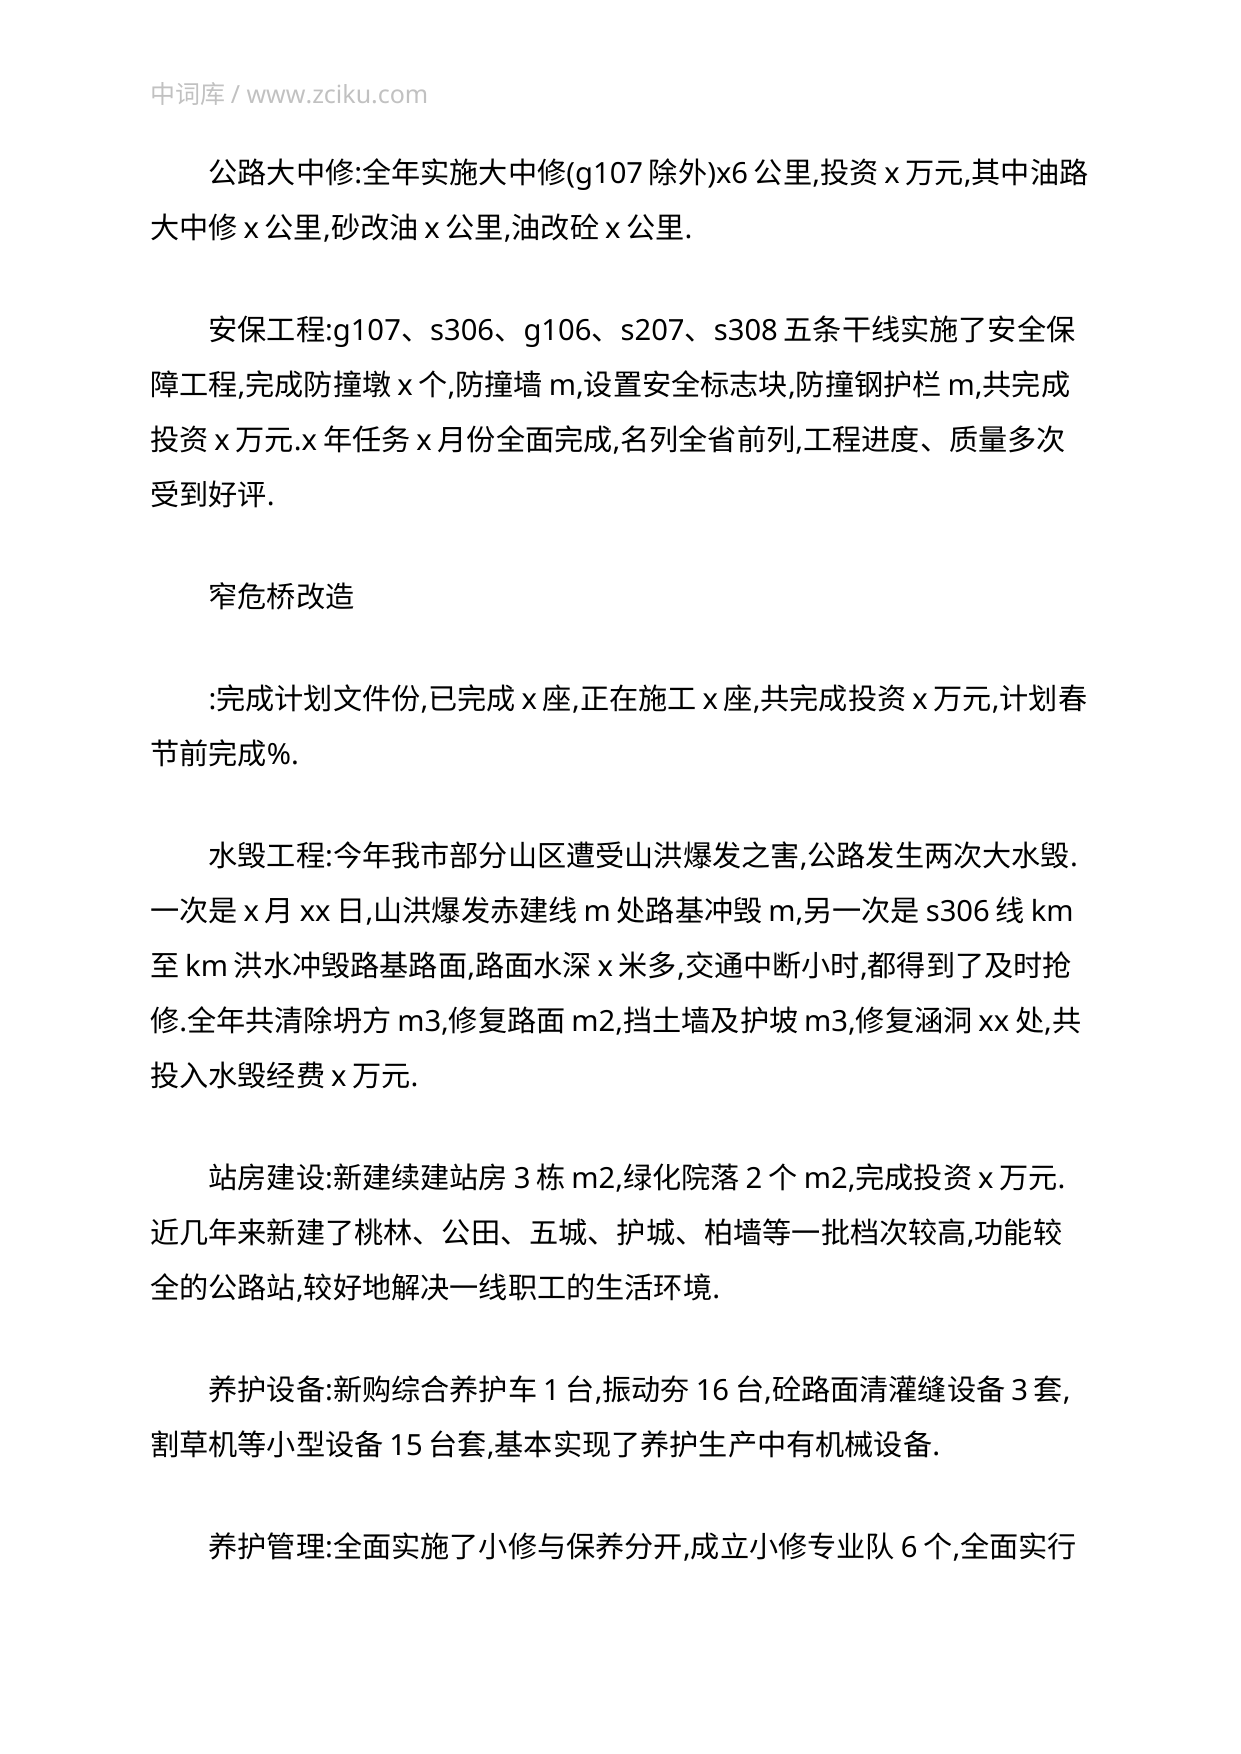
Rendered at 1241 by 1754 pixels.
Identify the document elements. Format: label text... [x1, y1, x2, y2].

text 安保工程:g107、s306、g106、s207、s308五条干线实施了安全保障工程,完成防撞墩x个,防撞墙m,设置安全标志块,防撞钢护栏m,共完成投资x万元.x年任务x月份全面完成,名列全省前列,工程进度、质量多次受到好评. [150, 307, 1090, 514]
text 站房建设:新建续建站房3栋m2,绿化院落2个 m2,完成投资x万元.近几年来新建了桃林、公田、五城、护城、柏墙等一批档次较高,功能较全的公路站,较好地解决一线职工的生活环境. [150, 1155, 1090, 1307]
text 公路大中修:全年实施大中修(g107除外)x6公里,投资x万元,其中油路大中修x公里,砂改油x公里,油改砼x公里. [150, 150, 1090, 247]
text 养护设备:新购综合养护车1台,振动夯16台,砼路面清灌缝设备3套,割草机等小型设备15台套,基本实现了养护生产中有机械设备. [150, 1367, 1090, 1464]
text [150, 1524, 1090, 1566]
text :完成计划文件份,已完成x座,正在施工x座,共完成投资x万元,计划春节前完成%. [150, 676, 1090, 773]
text 窄危桥改造 [150, 574, 1090, 616]
text 水毁工程:今年我市部分山区遭受山洪爆发之害,公路发生两次大水毁.一次是x月xx日,山洪爆发赤建线m处路基冲毁m,另一次是s306线km至km洪水冲毁路基路面,路面水深x米多,交通中断小时,都得到了及时抢修.全年共清除坍方m3,修复路面m2,挡土墙及护坡m3,修复涵洞xx处,共投入水毁经费x万元. [150, 833, 1090, 1095]
